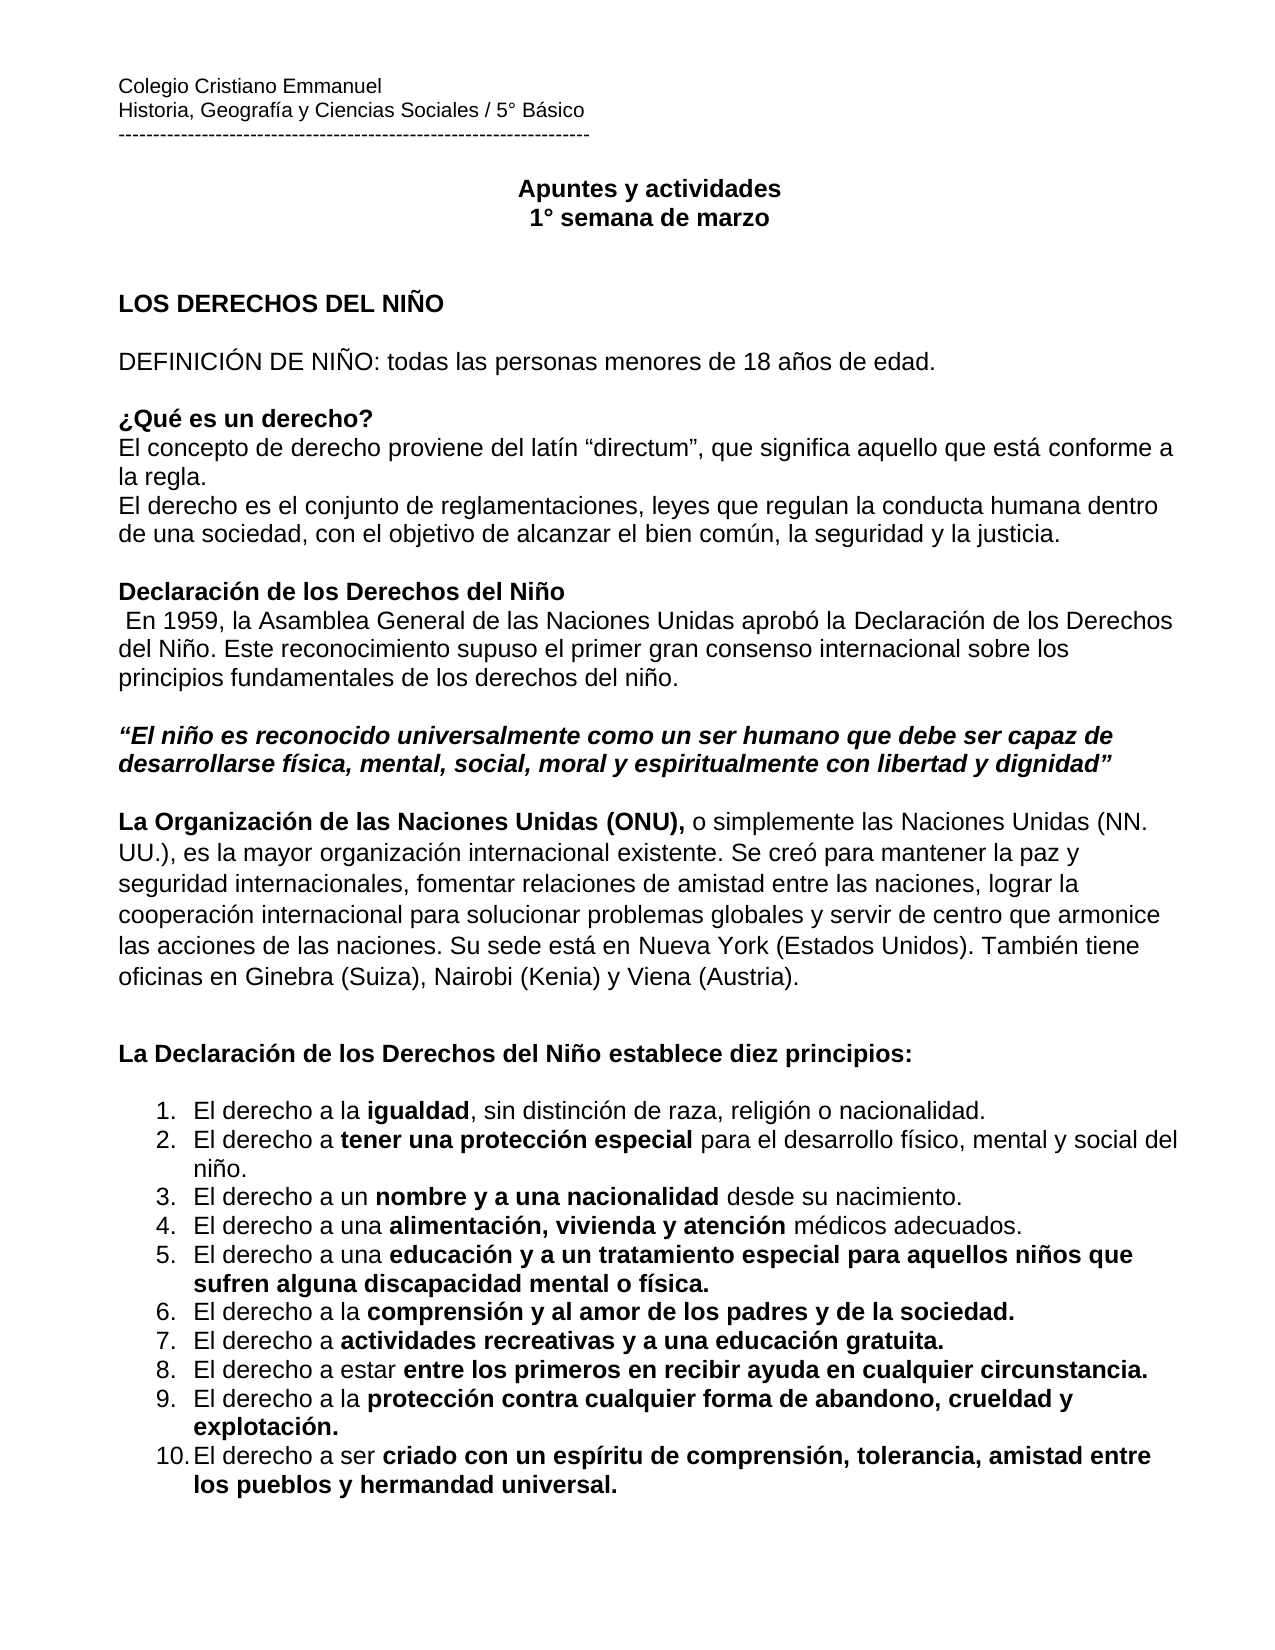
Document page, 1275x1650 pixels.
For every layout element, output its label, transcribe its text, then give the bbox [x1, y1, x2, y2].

text Historia, Geografía y Ciencias Sociales / 5° Básico [118, 98, 1181, 122]
list El derecho a una alimentación, vivienda y atención médicos adecuados. [156, 1211, 1181, 1240]
text DEFINICIÓN DE NIÑO: todas las personas menores de 18 años de edad. [118, 347, 1181, 376]
text “El niño es reconocido universalmente como un ser humano que debe ser capaz de desarrollarse física, mental, social, moral y espiritualmente con libertad y dignidad” [118, 721, 1181, 778]
list El derecho a la comprensión y al amor de los padres y de la sociedad. [156, 1297, 1181, 1326]
text Declaración de los Derechos del Niño [118, 577, 1181, 606]
list El derecho a ser criado con un espíritu de comprensión, tolerancia, amistad entre los pueblos y hermandad universal. [156, 1441, 1181, 1499]
text En 1959, la Asamblea General de las Naciones Unidas aprobó la Declaración de los Derechos del Niño. Este reconocimiento supuso el primer gran consenso internacional sobre los principios fundamentales de los derechos del niño. [118, 606, 1181, 692]
text Apuntes y actividades [118, 174, 1181, 203]
list El derecho a un nombre y a una nacionalidad desde su nacimiento. [156, 1182, 1181, 1211]
text ¿Qué es un derecho? [118, 404, 1181, 433]
text 1° semana de marzo [118, 203, 1181, 232]
text LOS DERECHOS DEL NIÑO [118, 289, 1181, 318]
text La Organización de las Naciones Unidas (ONU), o simplemente las Naciones Unidas (NN. UU.), es la mayor organización internacional existente. Se creó para mantener la paz y seguridad internacionales, fomentar relaciones de amistad entre las naciones, lograr la cooperación internacional para solucionar problemas globales y servir de centro que armonice las acciones de las naciones. Su sede está en Nueva York (Estados Unidos). También tiene oficinas en Ginebra (Suiza), Nairobi (Kenia) y Viena (Austria). [118, 807, 1181, 991]
text La Declaración de los Derechos del Niño establece diez principios: [118, 1039, 1181, 1067]
text El concepto de derecho proviene del latín “directum”, que significa aquello que está conforme a la regla. El derecho es el conjunto de reglamentaciones, leyes que regulan la conducta humana dentro de una sociedad, con el objetivo de alcanzar el bien común, la seguridad y la justicia. [118, 433, 1181, 548]
list El derecho a actividades recreativas y a una educación gratuita. [156, 1326, 1181, 1355]
list El derecho a la protección contra cualquier forma de abandono, crueldad y explotación. [156, 1384, 1181, 1441]
list El derecho a estar entre los primeros en recibir ayuda en cualquier circunstancia. [156, 1355, 1181, 1384]
list El derecho a tener una protección especial para el desarrollo físico, mental y social del niño. [156, 1125, 1181, 1182]
list El derecho a la igualdad, sin distinción de raza, religión o nacionalidad. [156, 1096, 1181, 1125]
text -------------------------------------------------------------------- [118, 122, 1181, 146]
list El derecho a una educación y a un tratamiento especial para aquellos niños que sufren alguna discapacidad mental o física. [156, 1240, 1181, 1297]
text Colegio Cristiano Emmanuel [118, 74, 1181, 98]
